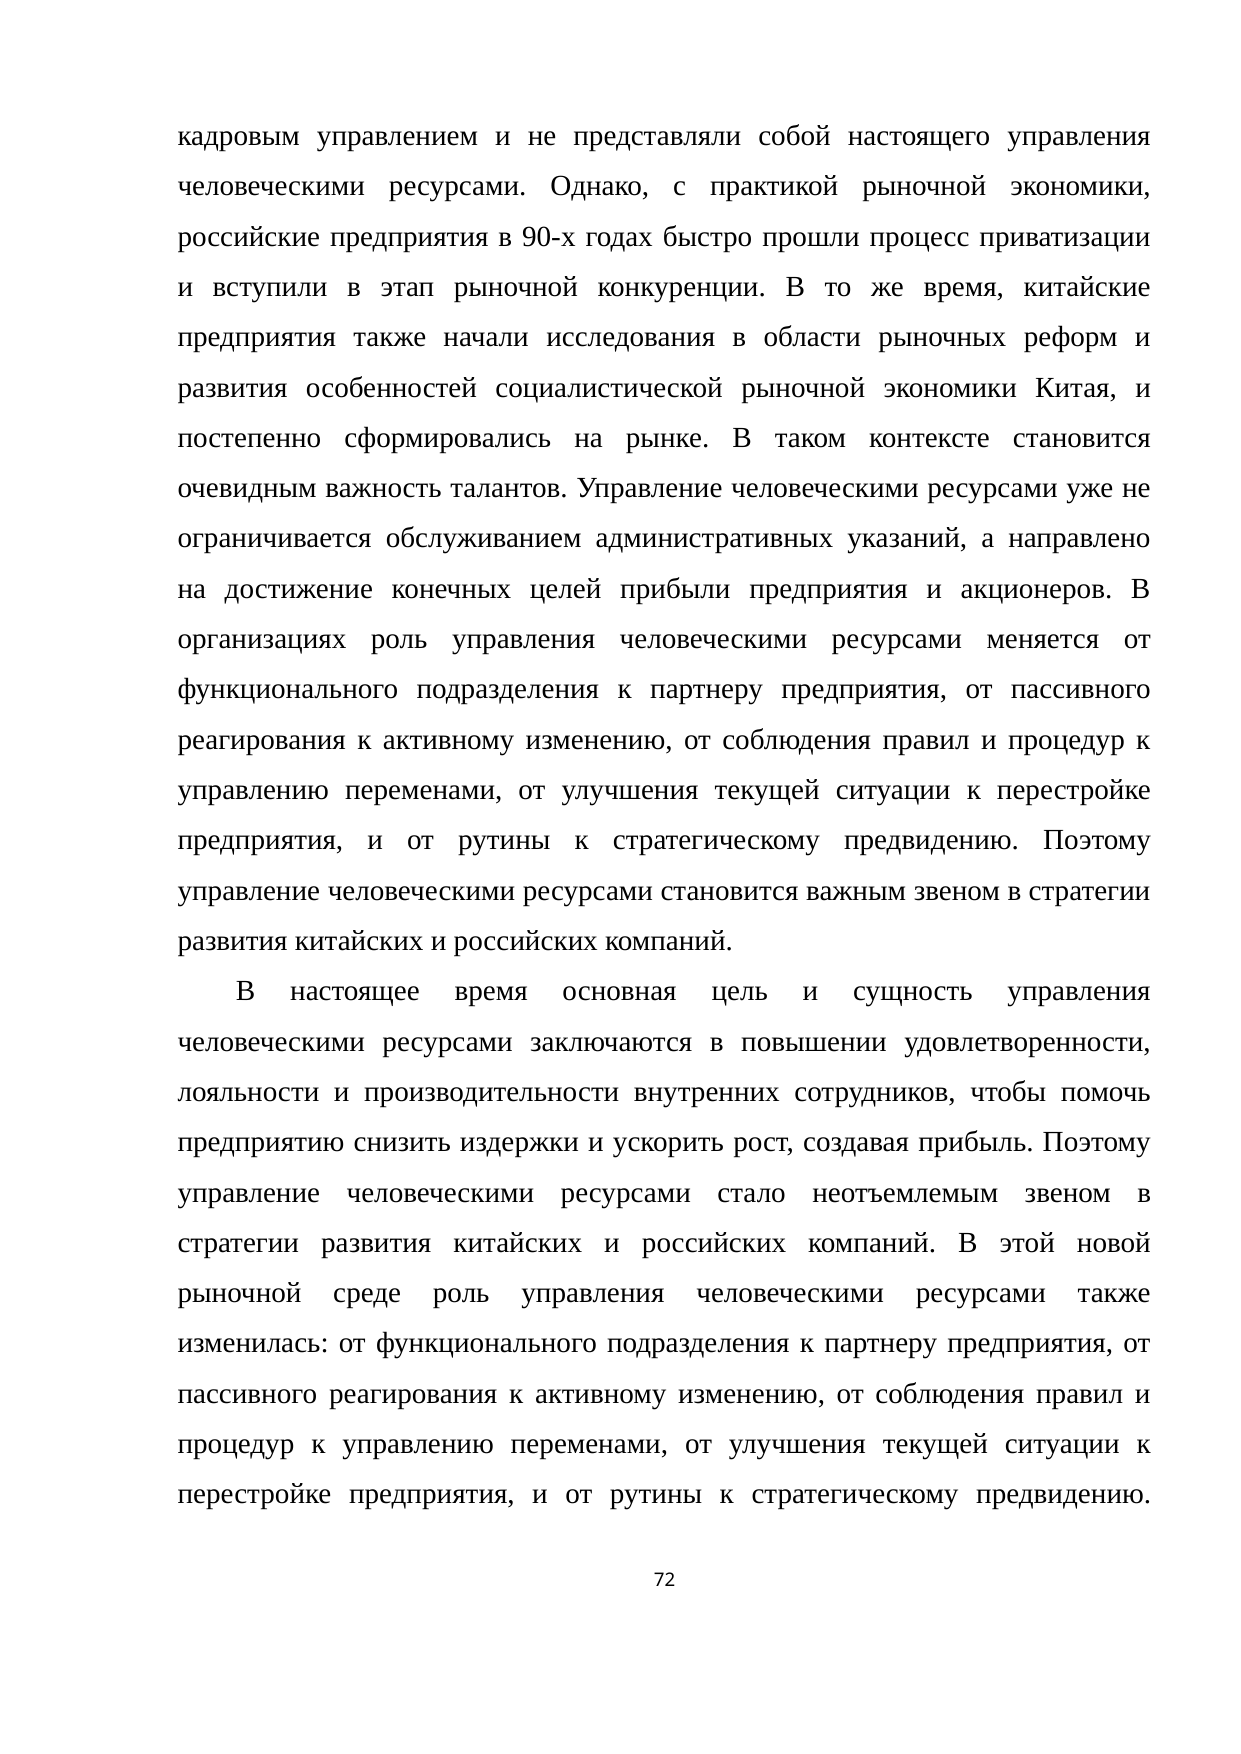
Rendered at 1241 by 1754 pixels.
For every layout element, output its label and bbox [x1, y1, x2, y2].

text [177, 973, 1152, 1510]
text [177, 118, 1152, 957]
